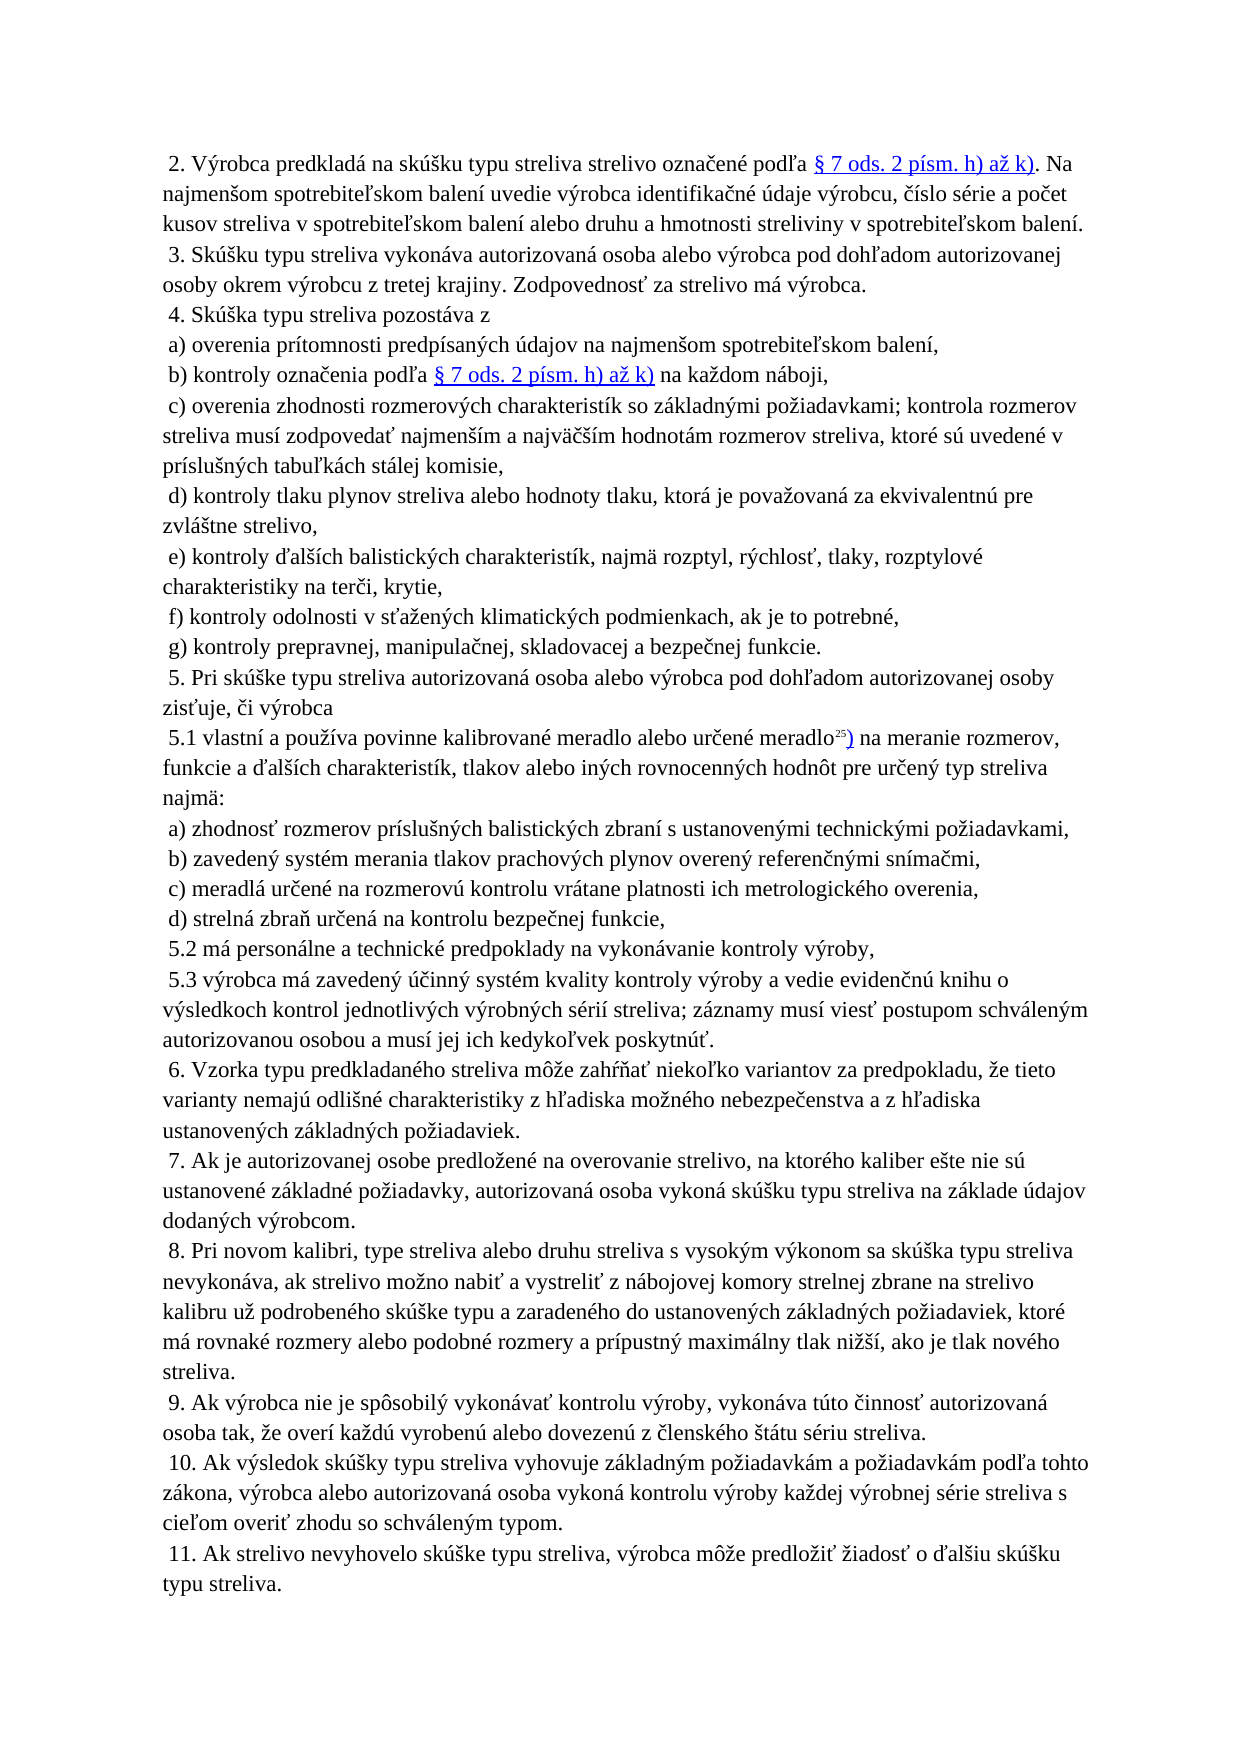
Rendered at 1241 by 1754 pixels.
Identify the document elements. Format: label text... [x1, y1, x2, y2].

text 11. Ak strelivo nevyhovelo skúške typu streliva, výrobca môže predložiť žiadosť o ďalšiu skúšku typu streliva. [162, 1539, 1090, 1596]
text c) meradlá určené na rozmerovú kontrolu vrátane platnosti ich metrologického overenia, [162, 875, 1090, 901]
text 9. Ak výrobca nie je spôsobilý vykonávať kontrolu výroby, vykonáva túto činnosť autorizovaná osoba tak, že overí každú vyrobenú alebo dovezenú z členského štátu sériu streliva. [162, 1388, 1090, 1445]
text 4. Skúška typu streliva pozostáva z [162, 301, 1090, 327]
text c) overenia zhodnosti rozmerových charakteristík so základnými požiadavkami; kontrola rozmerov streliva musí zodpovedať najmenším a najväčším hodnotám rozmerov streliva, ktoré sú uvedené v príslušných tabuľkách stálej komisie, [162, 392, 1090, 478]
text a) zhodnosť rozmerov príslušných balistických zbraní s ustanovenými technickými požiadavkami, [162, 814, 1090, 841]
text 6. Vzorka typu predkladaného streliva môže zahŕňať niekoľko variantov za predpokladu, že tieto varianty nemajú odlišné charakteristiky z hľadiska možného nebezpečenstva a z hľadiska ustanovených základných požiadaviek. [162, 1056, 1090, 1143]
text f) kontroly odolnosti v sťažených klimatických podmienkach, ak je to potrebné, [162, 603, 1090, 629]
text b) kontroly označenia podľa § 7 ods. 2 písm. h) až k) na každom náboji, [162, 361, 1090, 388]
text b) zavedený systém merania tlakov prachových plynov overený referenčnými snímačmi, [162, 845, 1090, 871]
text 5.3 výrobca má zavedený účinný systém kvality kontroly výroby a vedie evidenčnú knihu o výsledkoch kontrol jednotlivých výrobných sérií streliva; záznamy musí viesť postupom schváleným autorizovanou osobou a musí jej ich kedykoľvek poskytnúť. [162, 966, 1090, 1052]
text 7. Ak je autorizovanej osobe predložené na overovanie strelivo, na ktorého kaliber ešte nie sú ustanovené základné požiadavky, autorizovaná osoba vykoná skúšku typu streliva na základe údajov dodaných výrobcom. [162, 1147, 1090, 1234]
text d) strelná zbraň určená na kontrolu bezpečnej funkcie, [162, 905, 1090, 932]
text 10. Ak výsledok skúšky typu streliva vyhovuje základným požiadavkám a požiadavkám podľa tohto zákona, výrobca alebo autorizovaná osoba vykoná kontrolu výroby každej výrobnej série streliva s cieľom overiť zhodu so schváleným typom. [162, 1449, 1090, 1536]
text e) kontroly ďalších balistických charakteristík, najmä rozptyl, rýchlosť, tlaky, rozptylové charakteristiky na terči, krytie, [162, 543, 1090, 599]
text a) overenia prítomnosti predpísaných údajov na najmenšom spotrebiteľskom balení, [162, 331, 1090, 358]
text 2. Výrobca predkladá na skúšku typu streliva strelivo označené podľa § 7 ods. 2 písm. h) až k). Na najmenšom spotrebiteľskom balení uvedie výrobca identifikačné údaje výrobcu, číslo série a počet kusov streliva v spotrebiteľskom balení alebo druhu a hmotnosti streliviny v spotrebiteľskom balení. [162, 150, 1090, 237]
text d) kontroly tlaku plynov streliva alebo hodnoty tlaku, ktorá je považovaná za ekvivalentnú pre zvláštne strelivo, [162, 482, 1090, 539]
text 8. Pri novom kalibri, type streliva alebo druhu streliva s vysokým výkonom sa skúška typu streliva nevykonáva, ak strelivo možno nabiť a vystreliť z nábojovej komory strelnej zbrane na strelivo kalibru už podrobeného skúške typu a zaradeného do ustanovených základných požiadaviek, ktoré má rovnaké rozmery alebo podobné rozmery a prípustný maximálny tlak nižší, ako je tlak nového streliva. [162, 1237, 1090, 1385]
text 3. Skúšku typu streliva vykonáva autorizovaná osoba alebo výrobca pod dohľadom autorizovanej osoby okrem výrobcu z tretej krajiny. Zodpovednosť za strelivo má výrobca. [162, 241, 1090, 297]
text g) kontroly prepravnej, manipulačnej, skladovacej a bezpečnej funkcie. [162, 633, 1090, 660]
text 5.2 má personálne a technické predpoklady na vykonávanie kontroly výroby, [162, 935, 1090, 962]
text 5. Pri skúške typu streliva autorizovaná osoba alebo výrobca pod dohľadom autorizovanej osoby zisťuje, či výrobca [162, 663, 1090, 720]
text 5.1 vlastní a používa povinne kalibrované meradlo alebo určené meradlo25) na meranie rozmerov, funkcie a ďalších charakteristík, tlakov alebo iných rovnocenných hodnôt pre určený typ streliva najmä: [162, 724, 1090, 811]
